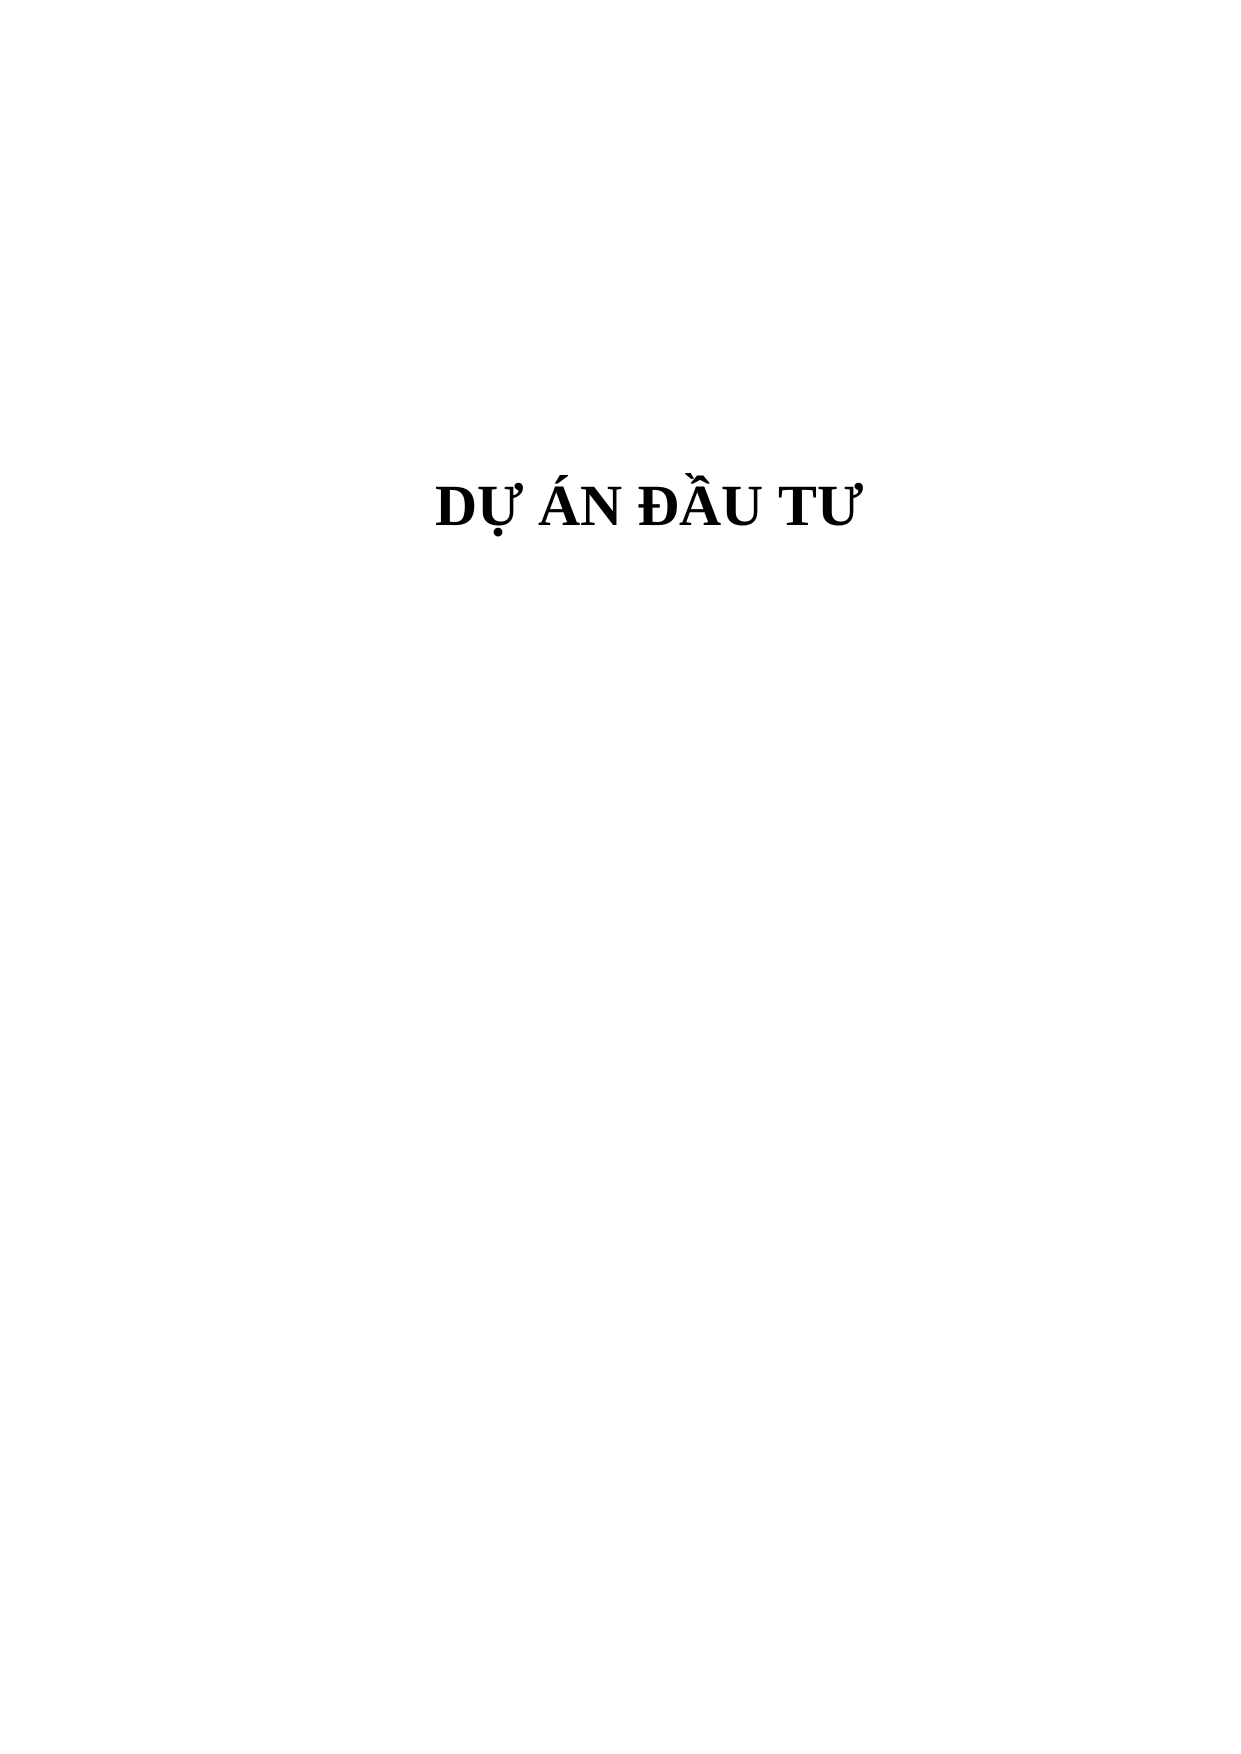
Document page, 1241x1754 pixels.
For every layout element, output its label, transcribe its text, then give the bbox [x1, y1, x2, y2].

text DỰ ÁN ĐẦU TƯ [177, 471, 1122, 538]
